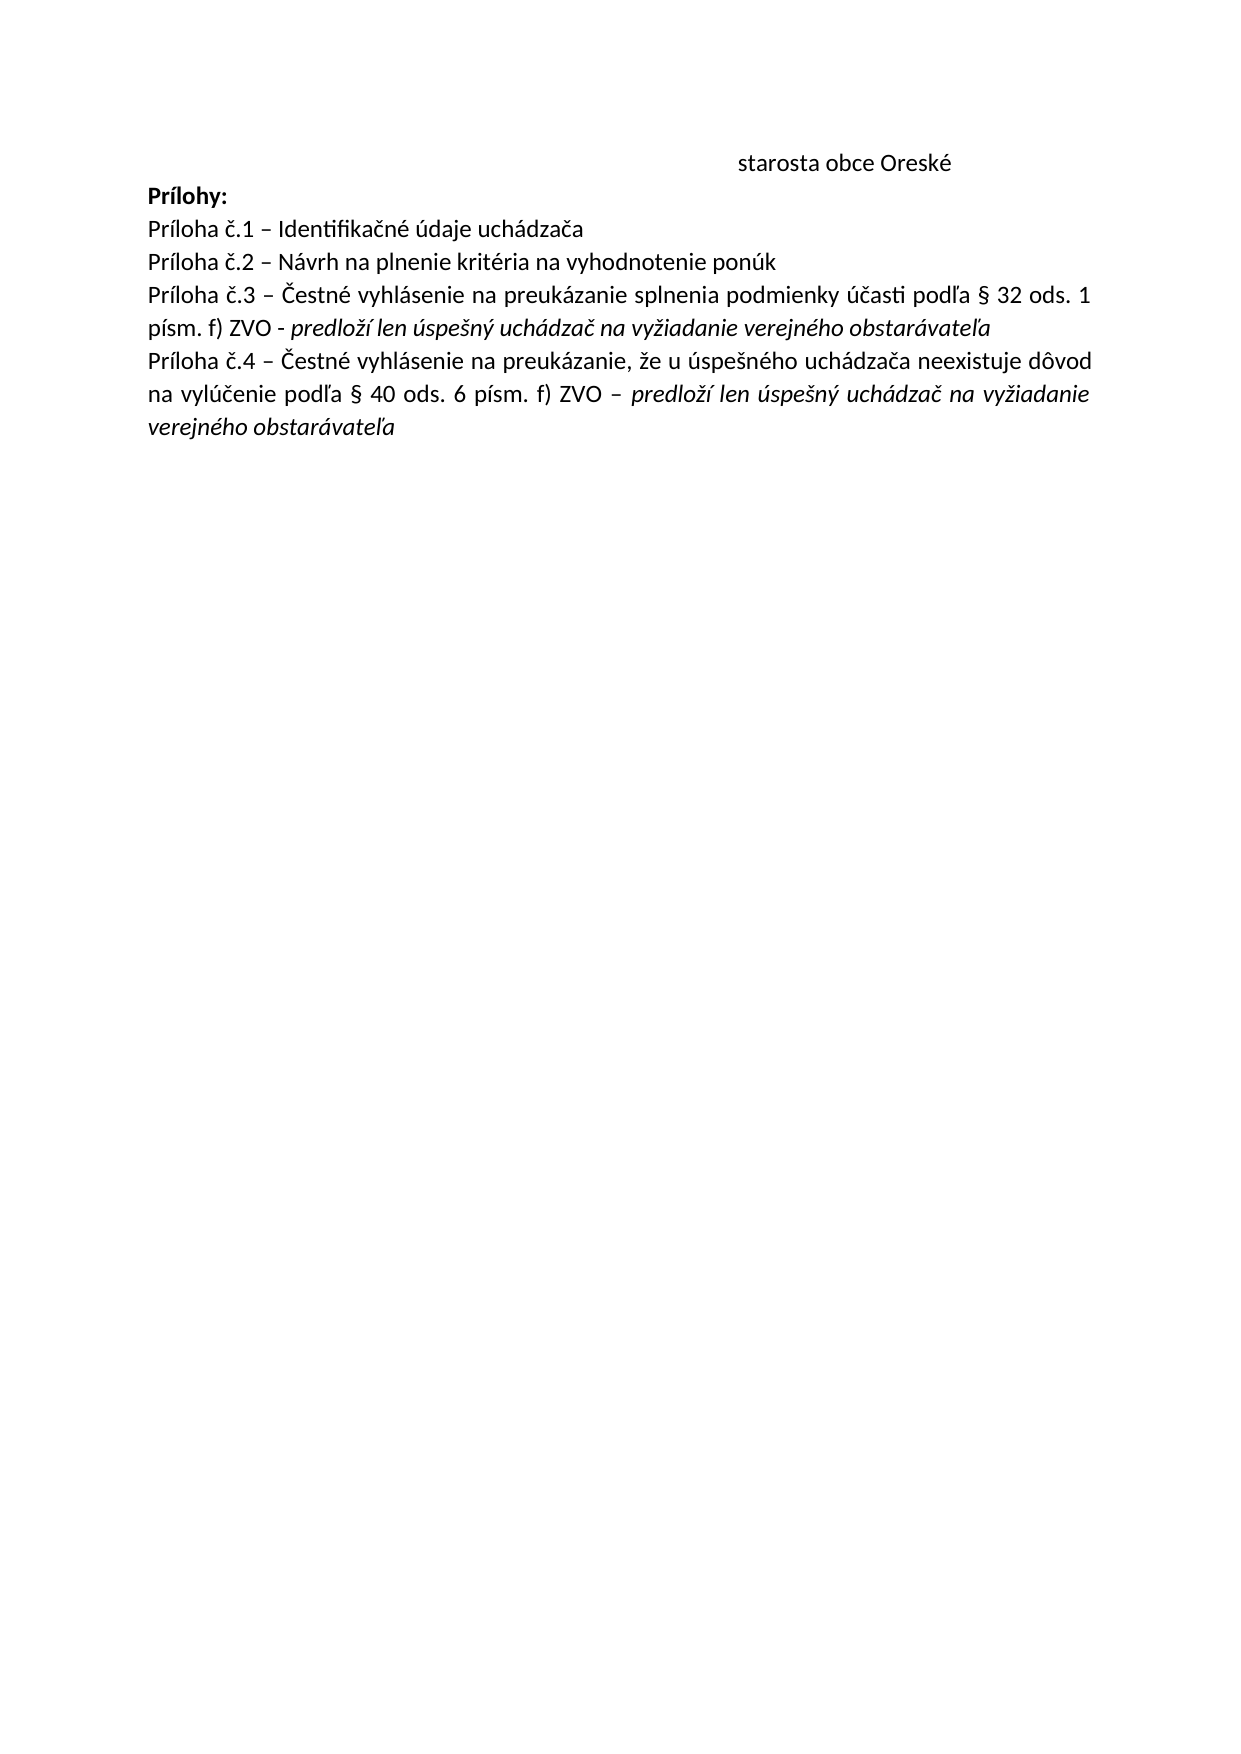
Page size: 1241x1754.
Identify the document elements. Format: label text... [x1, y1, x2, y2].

text Príloha č.2 – Návrh na plnenie kritéria na vyhodnotenie ponúk [148, 246, 1093, 277]
text Príloha č.3 – Čestné vyhlásenie na preukázanie splnenia podmienky účasti podľa § 32 ods. 1 písm. f) ZVO - predloží len úspešný uchádzač na vyžiadanie verejného obstarávateľa [148, 279, 1093, 343]
text Prílohy: [148, 181, 1093, 211]
text Príloha č.4 – Čestné vyhlásenie na preukázanie, že u úspešného uchádzača neexistuje dôvod na vylúčenie podľa § 40 ods. 6 písm. f) ZVO – predloží len úspešný uchádzač na vyžiadanie verejného obstarávateľa [148, 345, 1093, 441]
text starosta obce Oreské [148, 148, 1093, 178]
text Príloha č.1 – Identifikačné údaje uchádzača [148, 213, 1093, 244]
